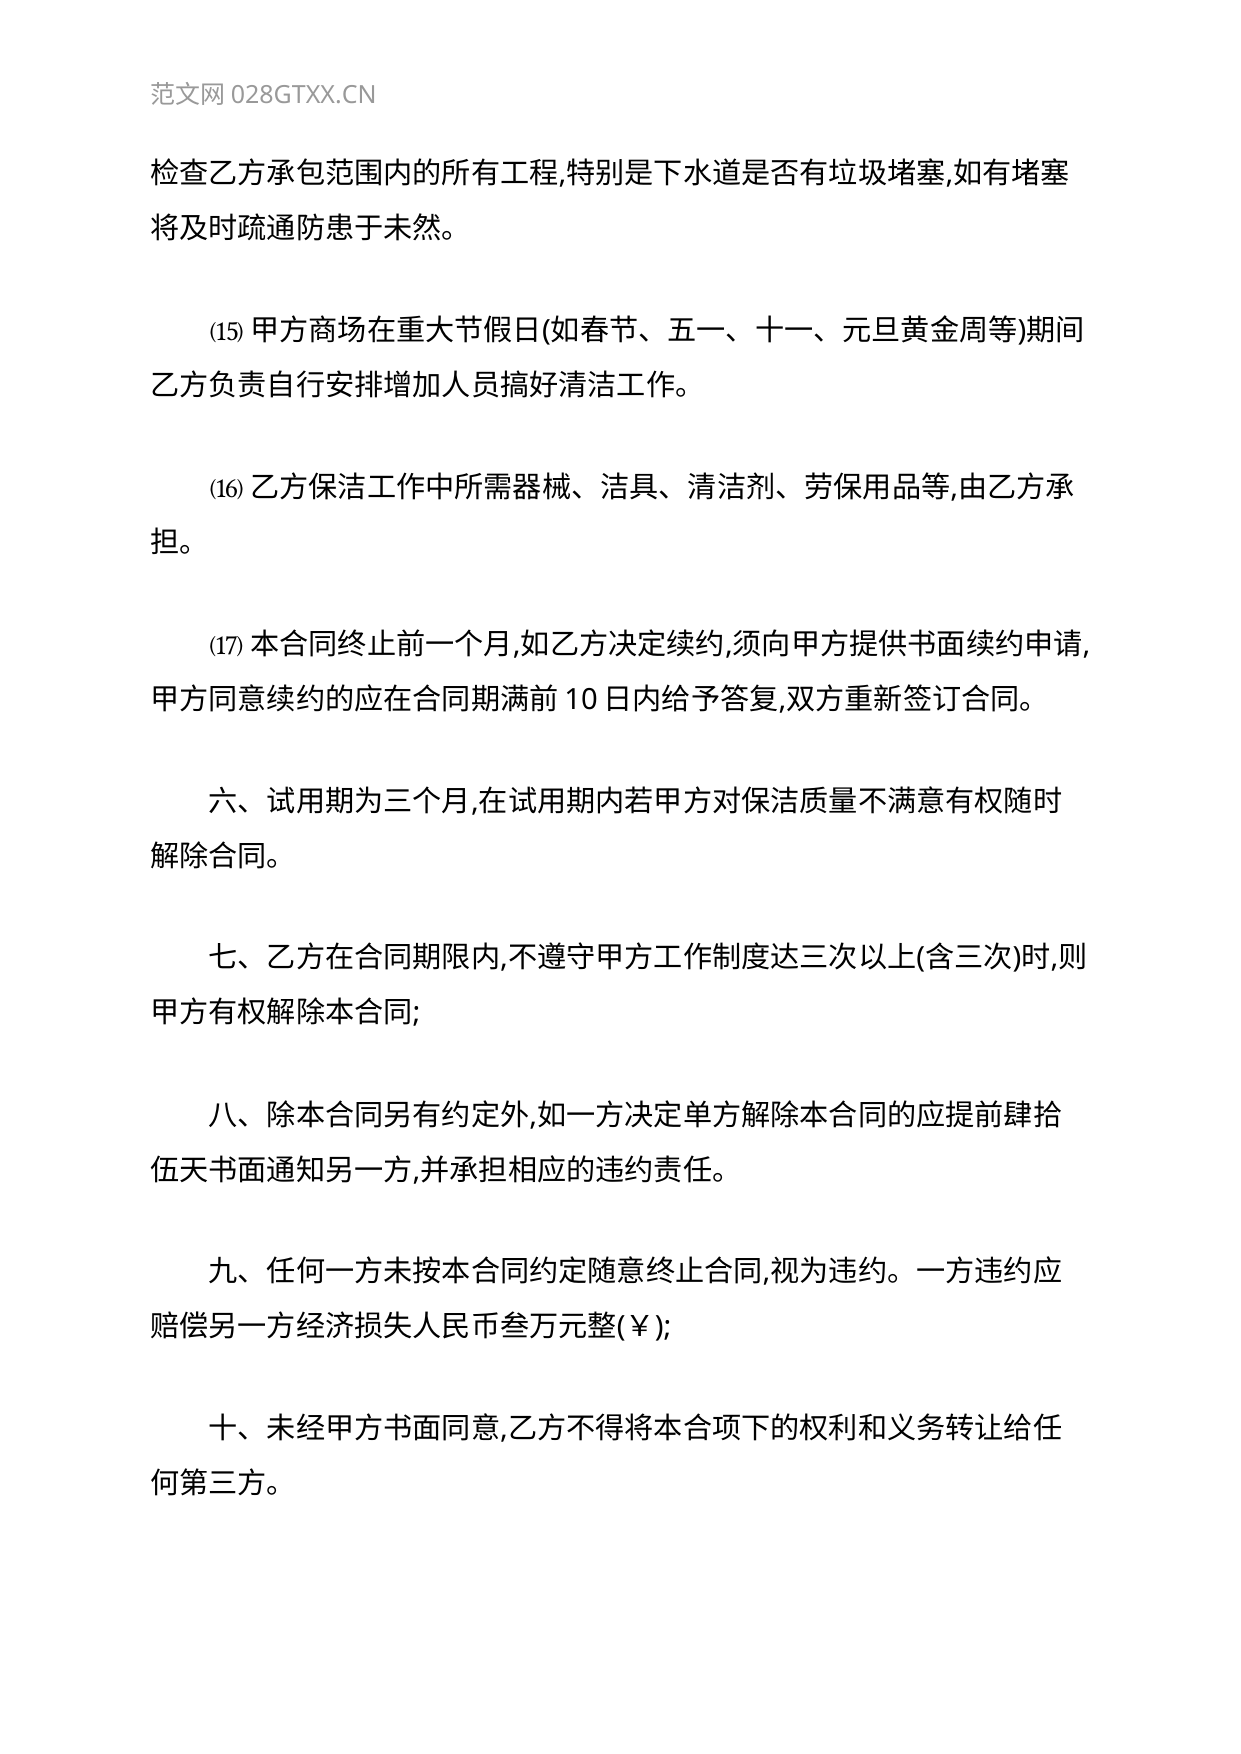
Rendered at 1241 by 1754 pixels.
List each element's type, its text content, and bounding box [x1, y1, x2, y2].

text 六、试用期为三个月,在试用期内若甲方对保洁质量不满意有权随时解除合同。 [150, 777, 1090, 874]
text 九、任何一方未按本合同约定随意终止合同,视为违约。一方违约应赔偿另一方经济损失人民币叁万元整(￥); [150, 1248, 1090, 1345]
text ⒃乙方保洁工作中所需器械、洁具、清洁剂、劳保用品等,由乙方承担。 [150, 463, 1090, 561]
text 八、除本合同另有约定外,如一方决定单方解除本合同的应提前肆拾伍天书面通知另一方,并承担相应的违约责任。 [150, 1091, 1090, 1188]
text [150, 150, 1090, 247]
text ⒄本合同终止前一个月,如乙方决定续约,须向甲方提供书面续约申请,甲方同意续约的应在合同期满前10日内给予答复,双方重新签订合同。 [150, 620, 1090, 718]
text 十、未经甲方书面同意,乙方不得将本合项下的权利和义务转让给任何第三方。 [150, 1405, 1090, 1502]
text ⒂甲方商场在重大节假日(如春节、五一、十一、元旦黄金周等)期间乙方负责自行安排增加人员搞好清洁工作。 [150, 307, 1090, 404]
text 七、乙方在合同期限内,不遵守甲方工作制度达三次以上(含三次)时,则甲方有权解除本合同; [150, 934, 1090, 1031]
